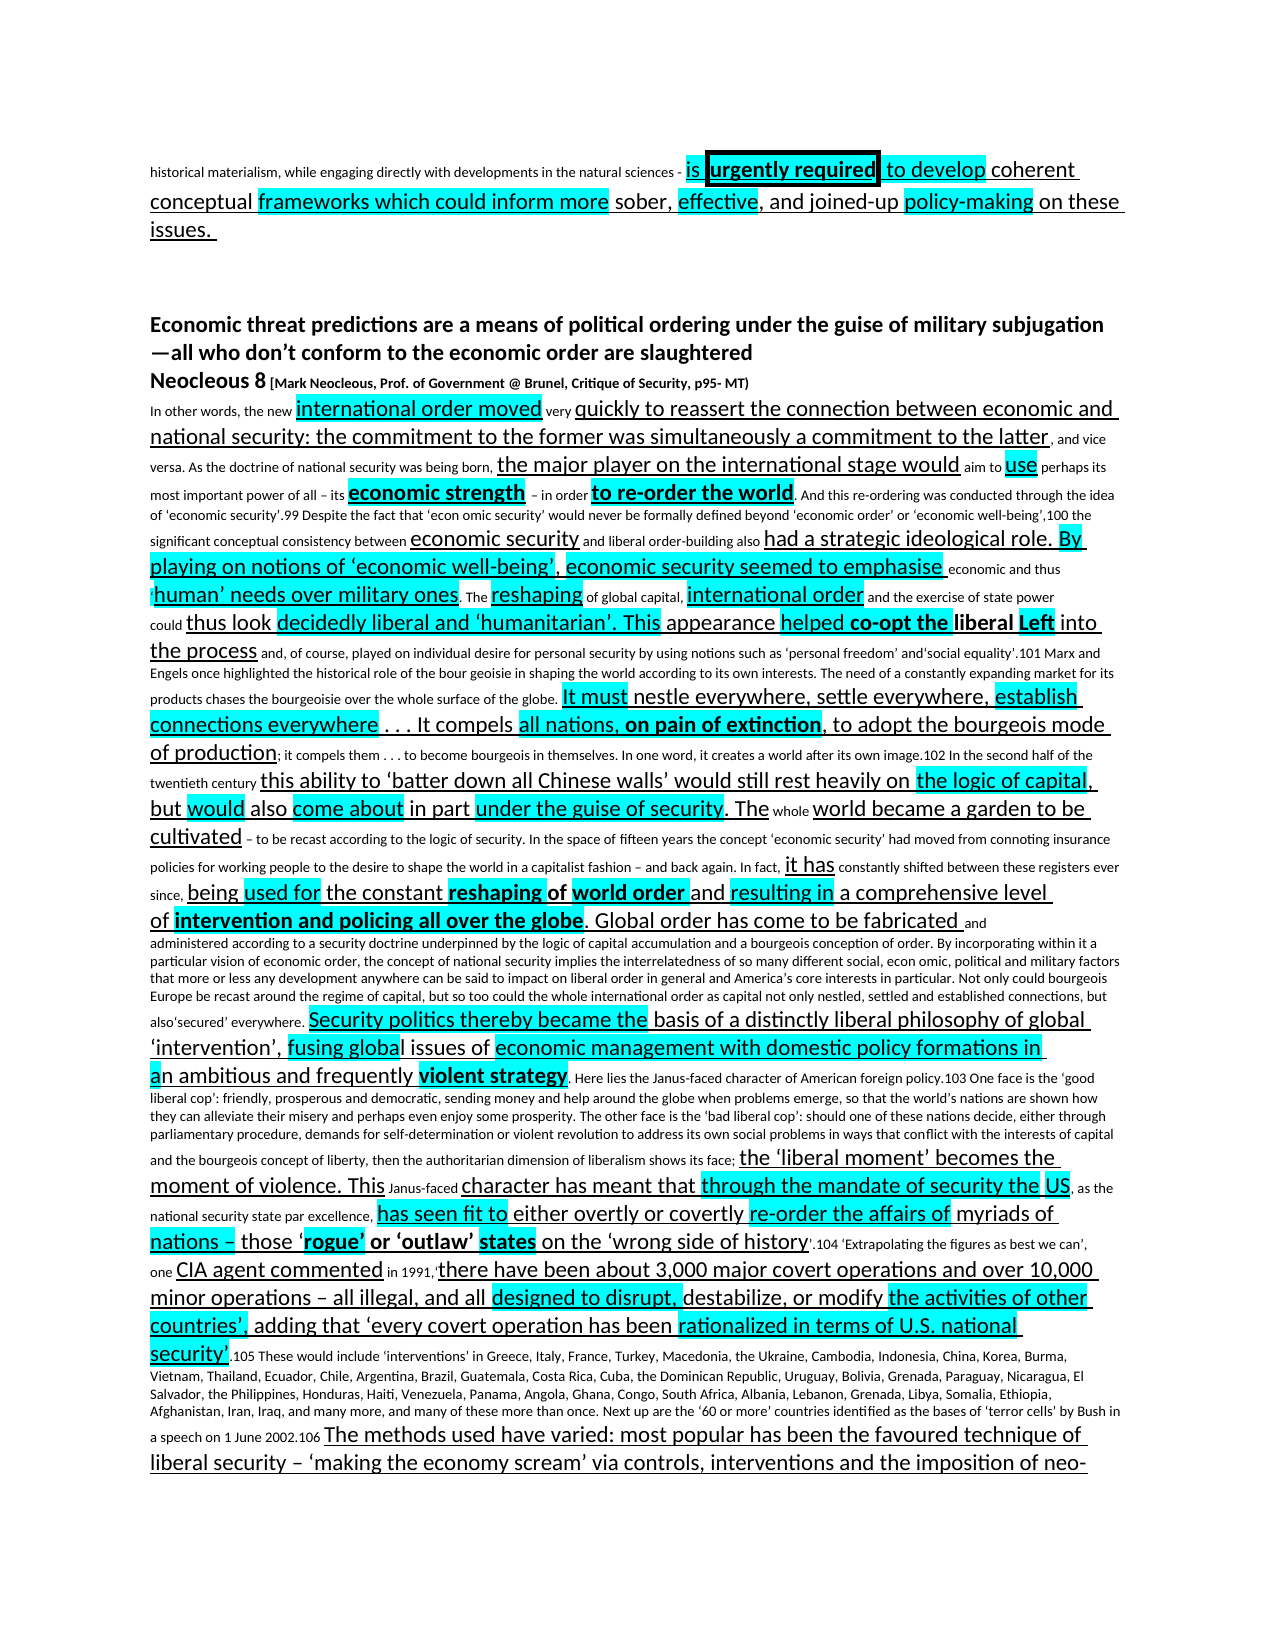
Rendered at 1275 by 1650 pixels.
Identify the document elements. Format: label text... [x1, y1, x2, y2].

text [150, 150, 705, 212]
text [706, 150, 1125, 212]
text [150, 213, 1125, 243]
subtitle Economic threat predictions are a means of political ordering under the guise of military subjugation—all who don’t conform to the economic order are slaughtered Neocleous 8 [Mark Neocleous, Prof. of Government @ Brunel, Critique of Security, p95- MT) [150, 310, 1125, 394]
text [150, 394, 1125, 1477]
